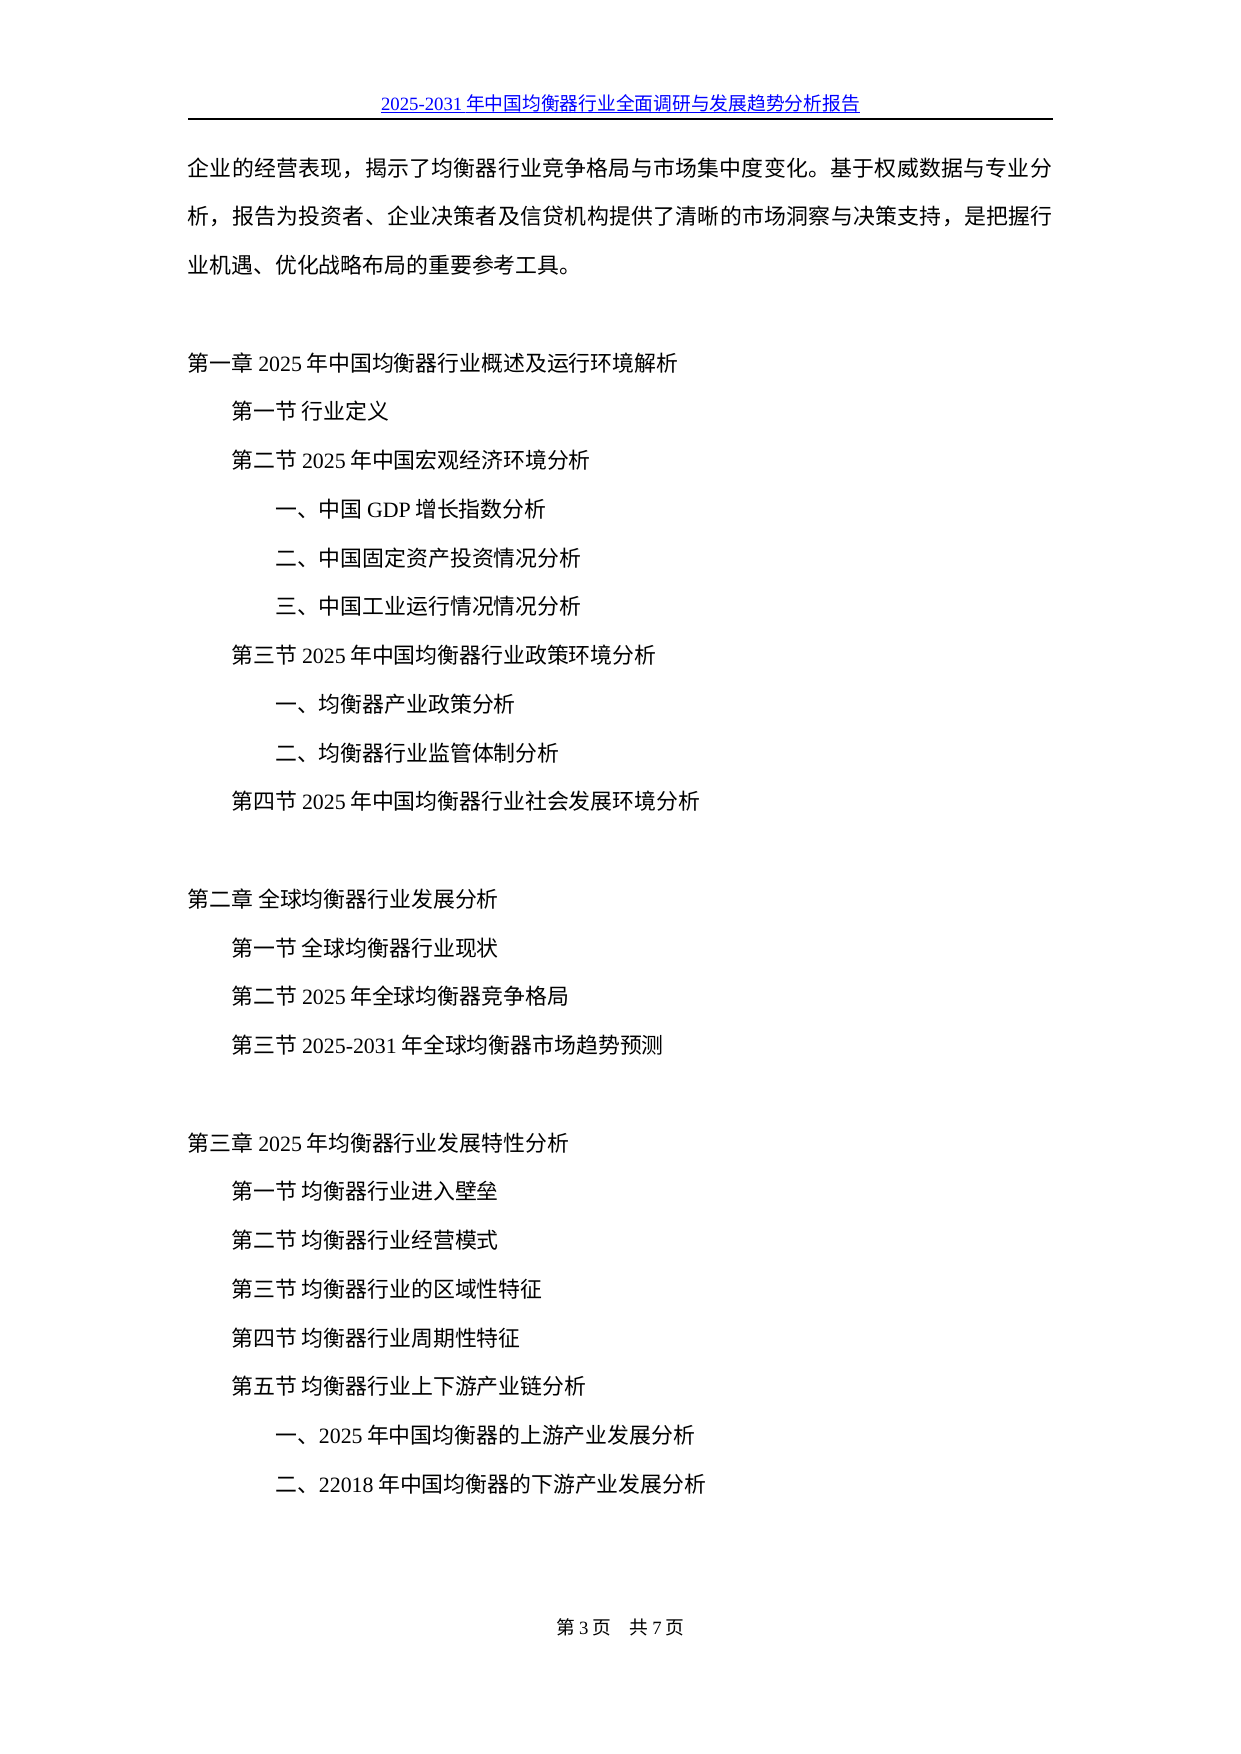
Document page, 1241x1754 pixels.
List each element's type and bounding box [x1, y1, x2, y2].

text [187, 150, 1053, 1499]
